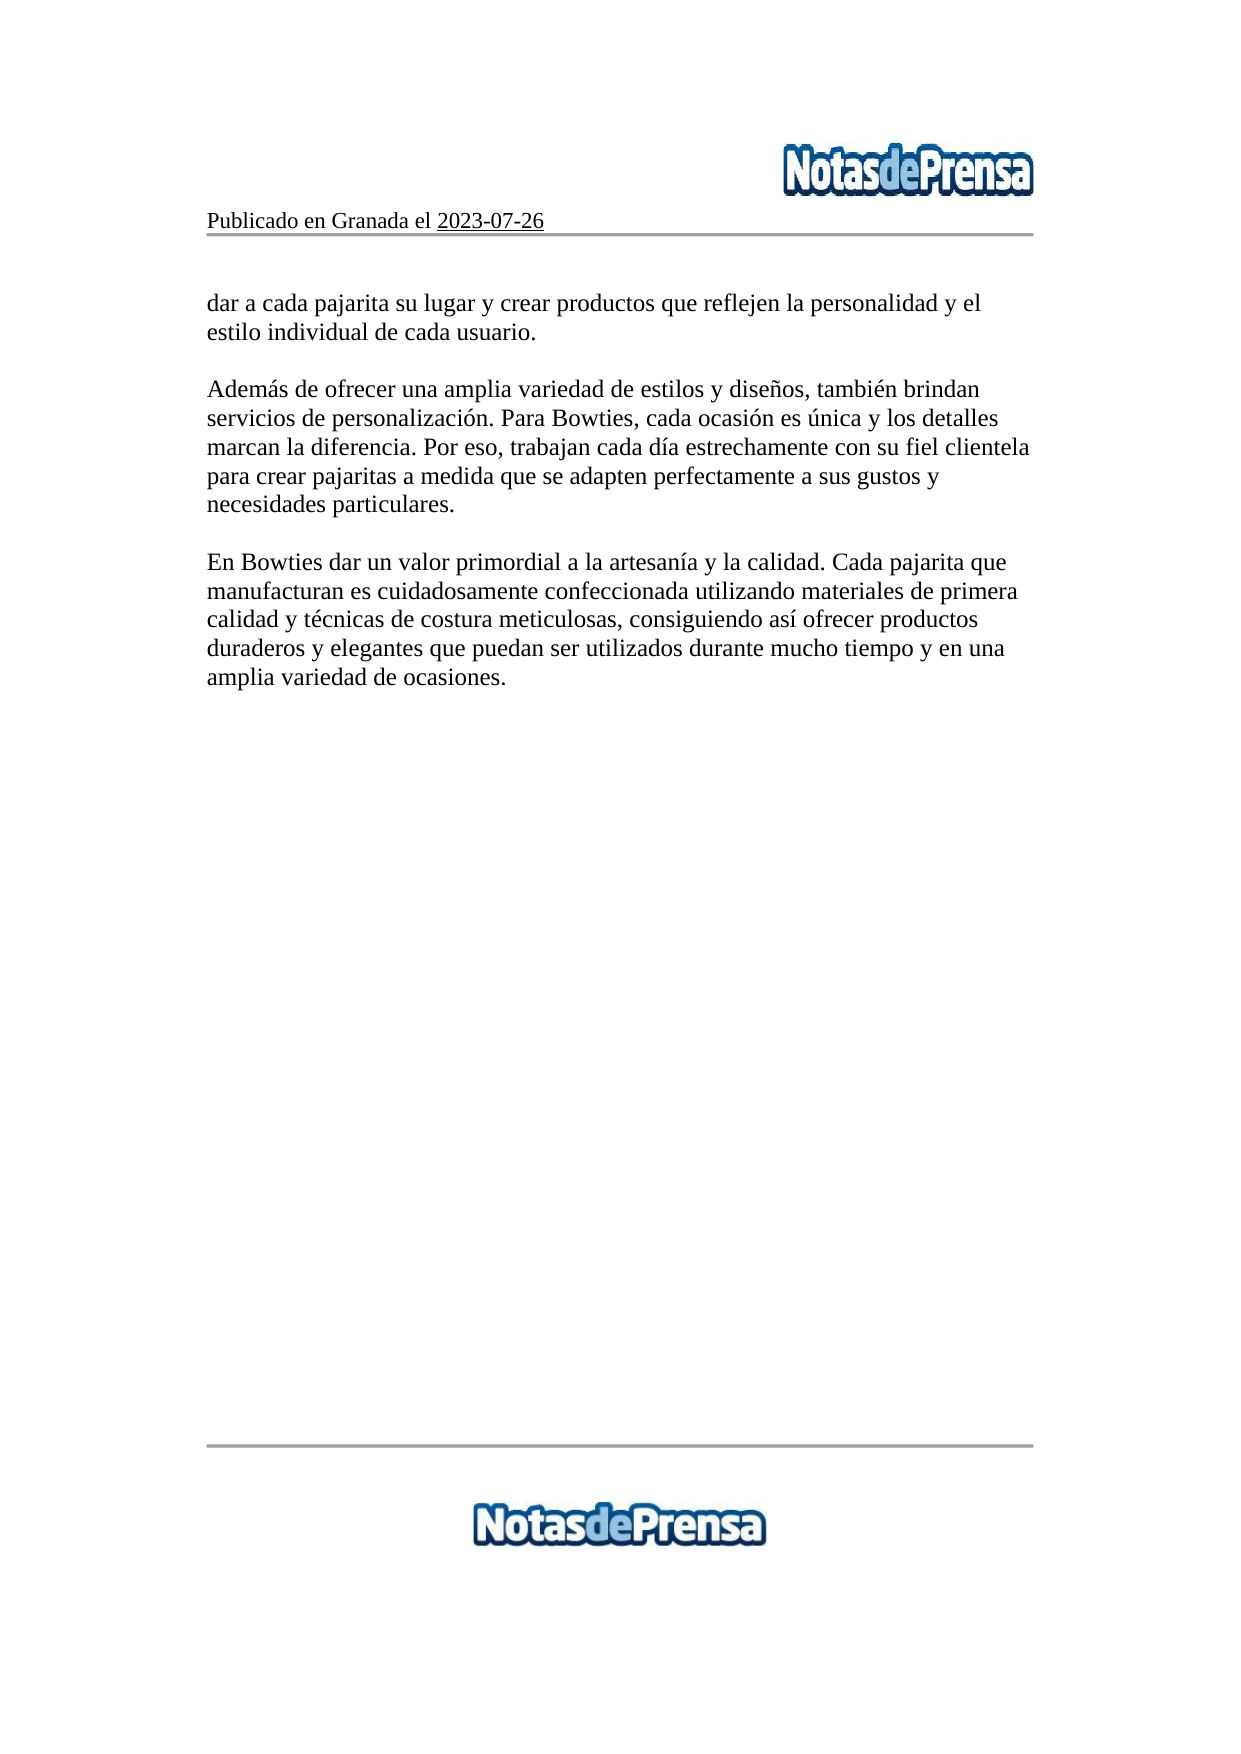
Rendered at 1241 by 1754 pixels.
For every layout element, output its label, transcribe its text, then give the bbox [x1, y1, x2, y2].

picture [473, 1501, 767, 1548]
picture [783, 142, 1034, 199]
